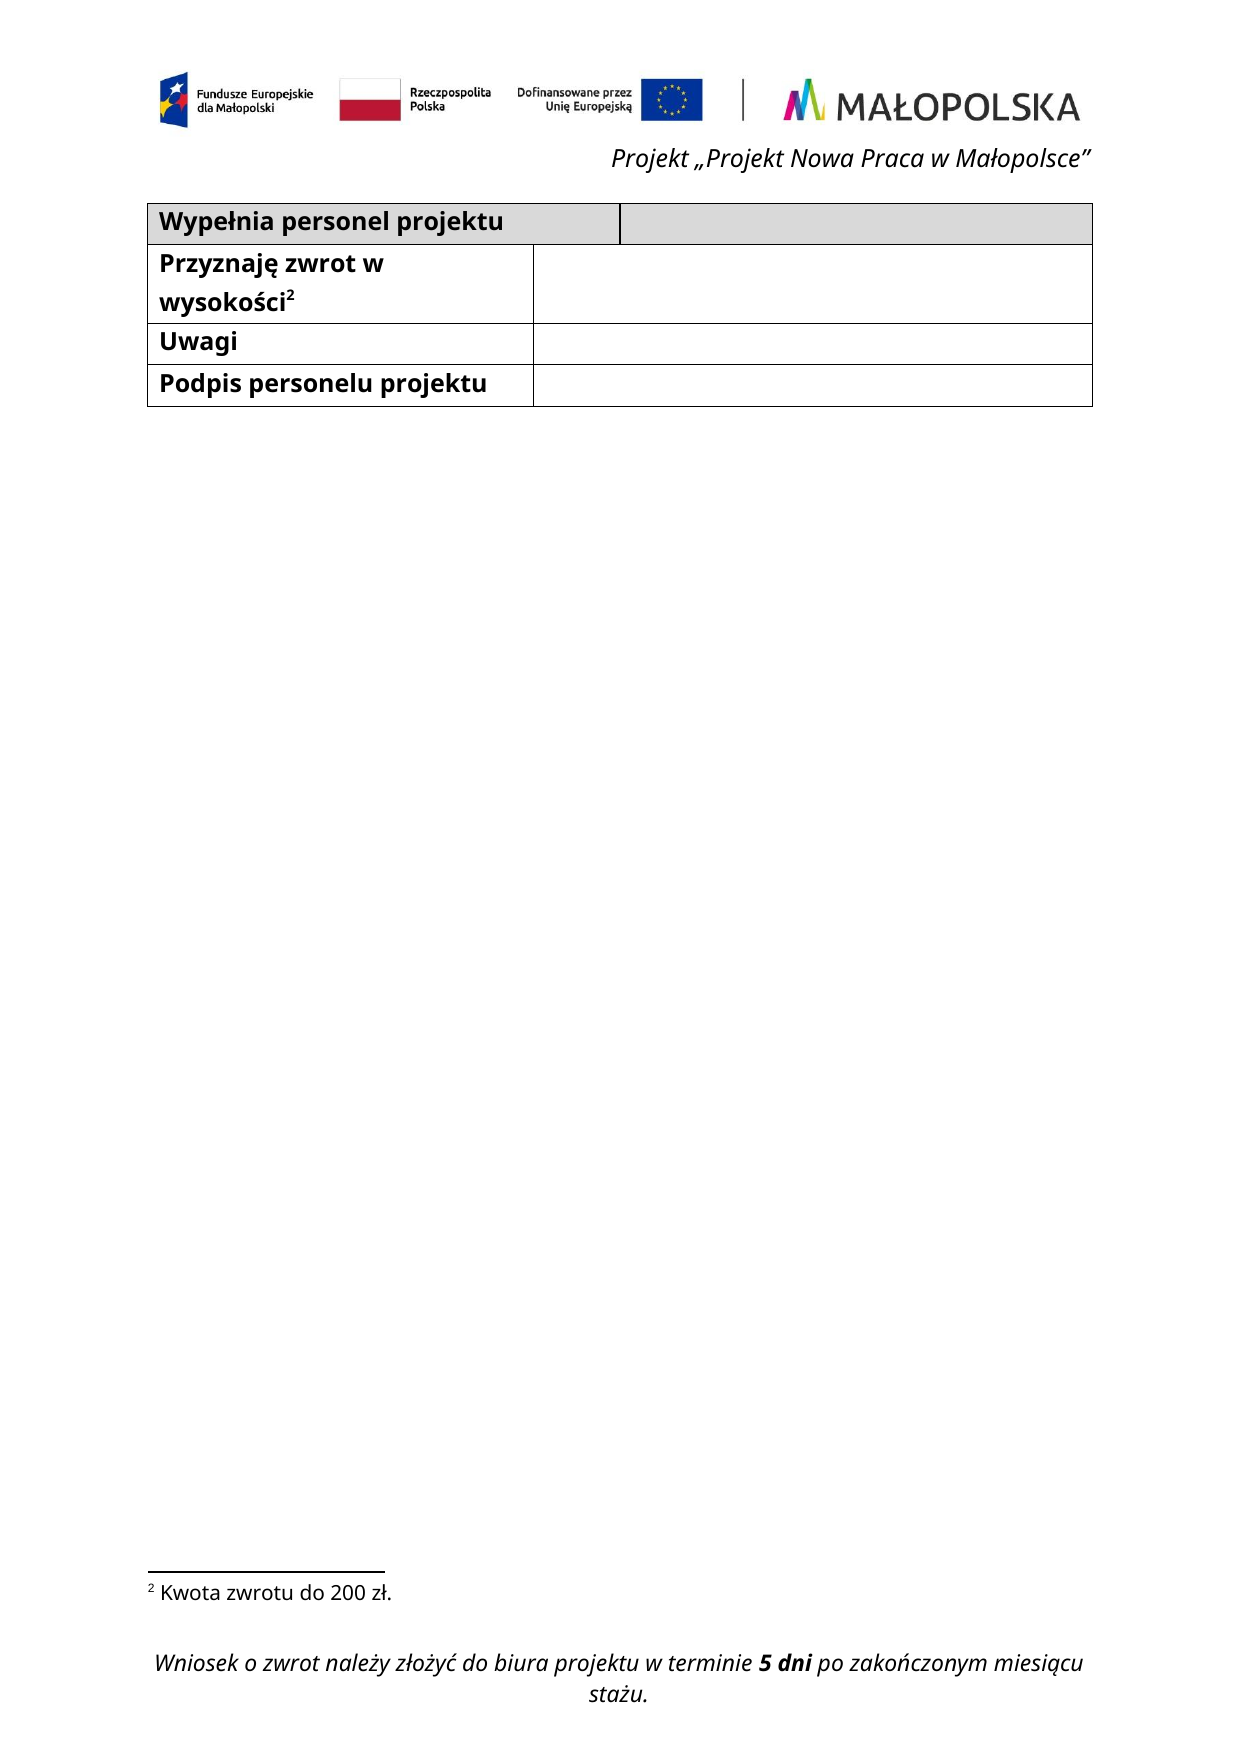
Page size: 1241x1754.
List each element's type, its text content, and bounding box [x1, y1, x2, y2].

table_cell [534, 365, 1092, 406]
table_cell Podpis personelu projektu [148, 365, 533, 406]
table_header Wypełnia personel projektu [148, 204, 619, 244]
table_cell [534, 245, 1092, 323]
table_cell Uwagi [148, 324, 533, 364]
table_cell Przyznaję zwrot w wysokości [148, 245, 533, 323]
picture [147, 59, 1093, 141]
table_cell [534, 324, 1092, 364]
table_header [621, 204, 1092, 244]
